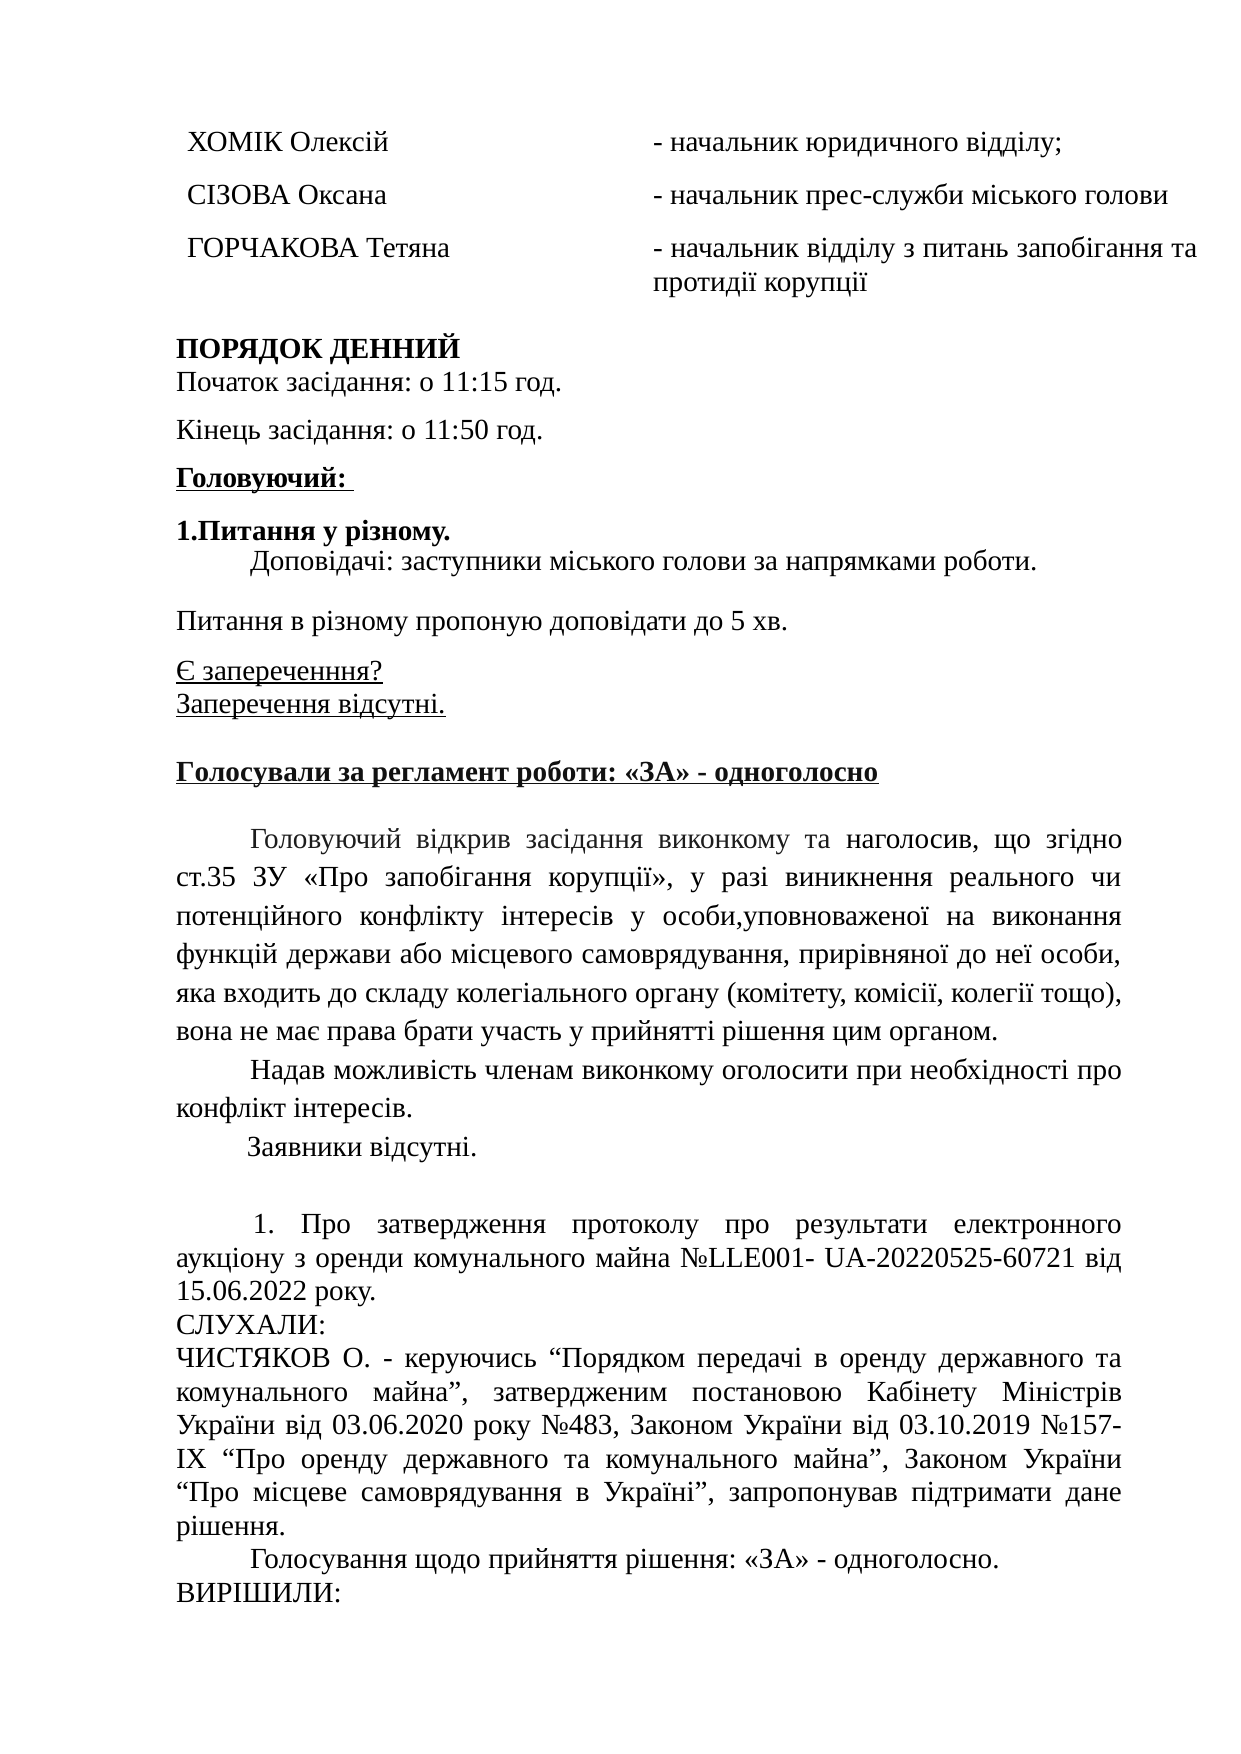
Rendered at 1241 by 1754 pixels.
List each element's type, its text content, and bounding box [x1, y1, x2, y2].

text Питання в різному пропоную доповідати до 5 хв. [176, 603, 1122, 636]
text 1. Про затвердження протоколу про результати електронного аукціону з оренди комунального майна №LLE001- UA-20220525-60721 від 15.06.2022 року. [176, 1206, 1122, 1307]
text Доповідачі: заступники міського голови за напрямками роботи. [176, 547, 1122, 577]
table_cell ГОРЧАКОВА Тетяна [181, 224, 647, 297]
table_cell - начальник прес-служби міського голови [647, 171, 1204, 224]
text Заперечення відсутні. [176, 687, 1122, 720]
text ПОРЯДОК ДЕННИЙ [176, 331, 1122, 364]
text ЧИСТЯКОВ О. - керуючись “Порядком передачі в оренду державного та комунального майна”, затвердженим постановою Кабінету Міністрів України від 03.06.2020 року №483, Законом України від 03.10.2019 №157-ІХ “Про оренду державного та комунального майна”, Законом України “Про місцеве самоврядування в Україні”, запропонував підтримати дане рішення. [176, 1340, 1122, 1542]
table_cell СІЗОВА Оксана [181, 171, 647, 224]
text Головуючий: [176, 461, 1122, 494]
text Надав можливість членам виконкому оголосити при необхідності про конфлікт інтересів. [176, 1052, 1122, 1124]
text Кінець засідання: о 11:50 год. [176, 412, 1122, 446]
text Заявники відсутні. [176, 1129, 1122, 1163]
text Голосували за регламент роботи: «ЗА» - одноголосно [176, 754, 1122, 787]
table_cell - начальник юридичного відділу; [647, 118, 1204, 171]
table_cell - начальник відділу з питань запобігання та протидії корупції [647, 224, 1204, 297]
table_cell ХОМІК Олексій [181, 118, 647, 171]
text Початок засідання: о 11:15 год. [176, 364, 1122, 398]
text ВИРІШИЛИ: [176, 1575, 1122, 1609]
text Головуючий відкрив засідання виконкому та наголосив, що згідно ст.35 ЗУ «Про запобігання корупції», у разі виникнення реального чи потенційного конфлікту інтересів у особи,уповноваженої на виконання функцій держави або місцевого самоврядування, прирівняної до неї особи, яка входить до складу колегіального органу (комітету, комісії, колегії тощо), вона не має права брати участь у прийнятті рішення цим органом. [176, 821, 1122, 1047]
text 1.Питання у різному. [176, 513, 1122, 547]
text Є запереченння? [176, 653, 1122, 687]
text СЛУХАЛИ: [176, 1307, 1122, 1340]
text Голосування щодо прийняття рішення: «ЗА» - одноголосно. [176, 1542, 1122, 1575]
